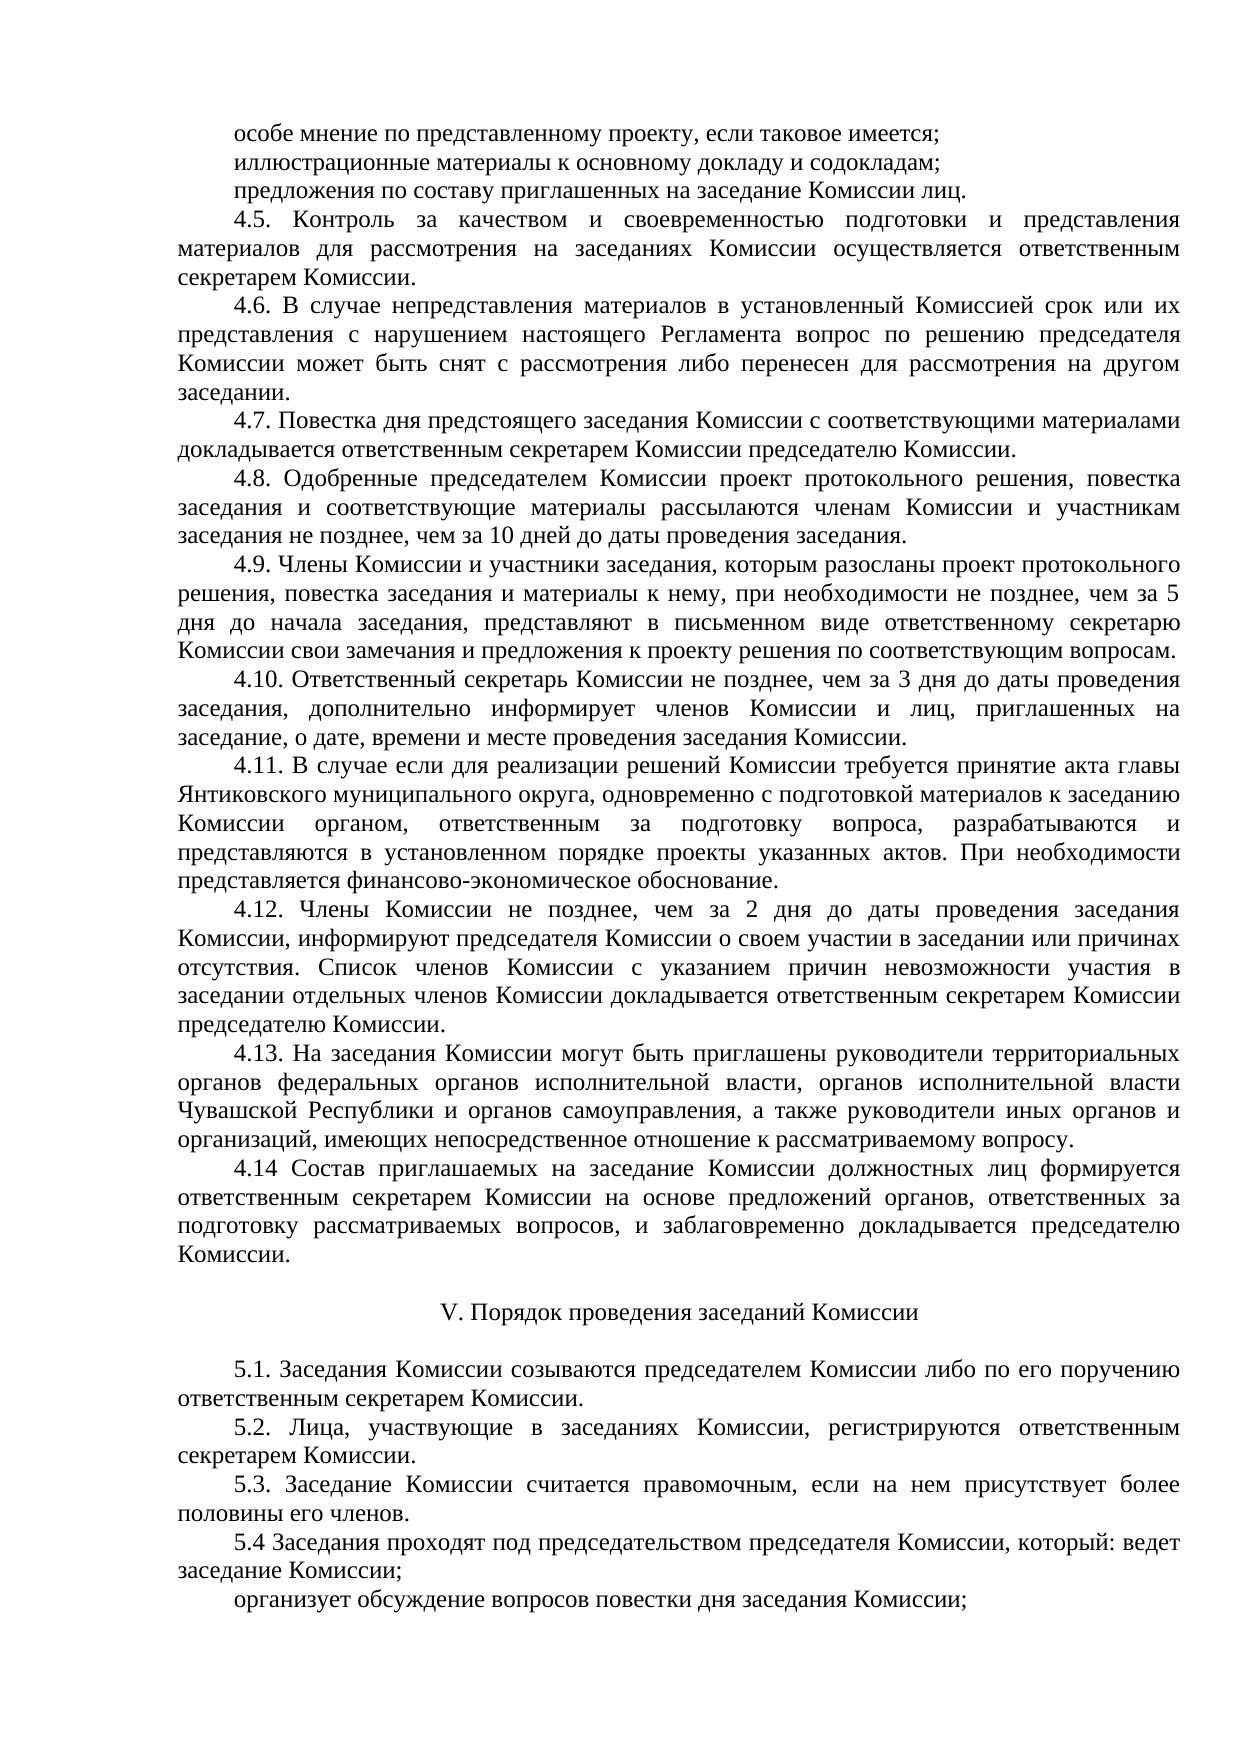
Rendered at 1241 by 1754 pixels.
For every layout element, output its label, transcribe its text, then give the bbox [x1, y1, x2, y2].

text организует обсуждение вопросов повестки дня заседания Комиссии; [177, 1584, 1181, 1613]
text 4.14 Состав приглашаемых на заседание Комиссии должностных лиц формируется ответственным секретарем Комиссии на основе предложений органов, ответственных за подготовку рассматриваемых вопросов, и заблаговременно докладывается председателю Комиссии. [177, 1153, 1181, 1268]
text 4.8. Одобренные председателем Комиссии проект протокольного решения, повестка заседания и соответствующие материалы рассылаются членам Комиссии и участникам заседания не позднее, чем за 10 дней до даты проведения заседания. [177, 463, 1181, 549]
text предложения по составу приглашенных на заседание Комиссии лиц. [177, 176, 1181, 204]
text 5.3. Заседание Комиссии считается правомочным, если на нем присутствует более половины его членов. [177, 1469, 1181, 1527]
text 4.11. В случае если для реализации решений Комиссии требуется принятие акта главы Янтиковского муниципального округа, одновременно с подготовкой материалов к заседанию Комиссии органом, ответственным за подготовку вопроса, разрабатываются и представляются в установленном порядке проекты указанных актов. При необходимости представляется финансово-экономическое обоснование. [177, 751, 1181, 894]
text 4.9. Члены Комиссии и участники заседания, которым разосланы проект протокольного решения, повестка заседания и материалы к нему, при необходимости не позднее, чем за 5 дня до начала заседания, представляют в письменном виде ответственному секретарю Комиссии свои замечания и предложения к проекту решения по соответствующим вопросам. [177, 549, 1181, 664]
text 4.13. На заседания Комиссии могут быть приглашены руководители территориальных органов федеральных органов исполнительной власти, органов исполнительной власти Чувашской Республики и органов самоуправления, а также руководители иных органов и организаций, имеющих непосредственное отношение к рассматриваемому вопросу. [177, 1038, 1181, 1153]
text V. Порядок проведения заседаний Комиссии [177, 1297, 1181, 1326]
text иллюстрационные материалы к основному докладу и содокладам; [177, 147, 1181, 176]
text 5.4 Заседания проходят под председательством председателя Комиссии, который: ведет заседание Комиссии; [177, 1527, 1181, 1584]
text 4.6. В случае непредставления материалов в установленный Комиссией срок или их представления с нарушением настоящего Регламента вопрос по решению председателя Комиссии может быть снят с рассмотрения либо перенесен для рассмотрения на другом заседании. [177, 291, 1181, 406]
text 4.7. Повестка дня предстоящего заседания Комиссии с соответствующими материалами докладывается ответственным секретарем Комиссии председателю Комиссии. [177, 406, 1181, 463]
text 4.5. Контроль за качеством и своевременностью подготовки и представления материалов для рассмотрения на заседаниях Комиссии осуществляется ответственным секретарем Комиссии. [177, 204, 1181, 291]
text 5.1. Заседания Комиссии созываются председателем Комиссии либо по его поручению ответственным секретарем Комиссии. [177, 1354, 1181, 1412]
text 4.10. Ответственный секретарь Комиссии не позднее, чем за 3 дня до даты проведения заседания, дополнительно информирует членов Комиссии и лиц, приглашенных на заседание, о дате, времени и месте проведения заседания Комиссии. [177, 664, 1181, 751]
text 4.12. Члены Комиссии не позднее, чем за 2 дня до даты проведения заседания Комиссии, информируют председателя Комиссии о своем участии в заседании или причинах отсутствия. Список членов Комиссии с указанием причин невозможности участия в заседании отдельных членов Комиссии докладывается ответственным секретарем Комиссии председателю Комиссии. [177, 894, 1181, 1038]
text особе мнение по представленному проекту, если таковое имеется; [177, 118, 1181, 147]
text 5.2. Лица, участвующие в заседаниях Комиссии, регистрируются ответственным секретарем Комиссии. [177, 1412, 1181, 1469]
